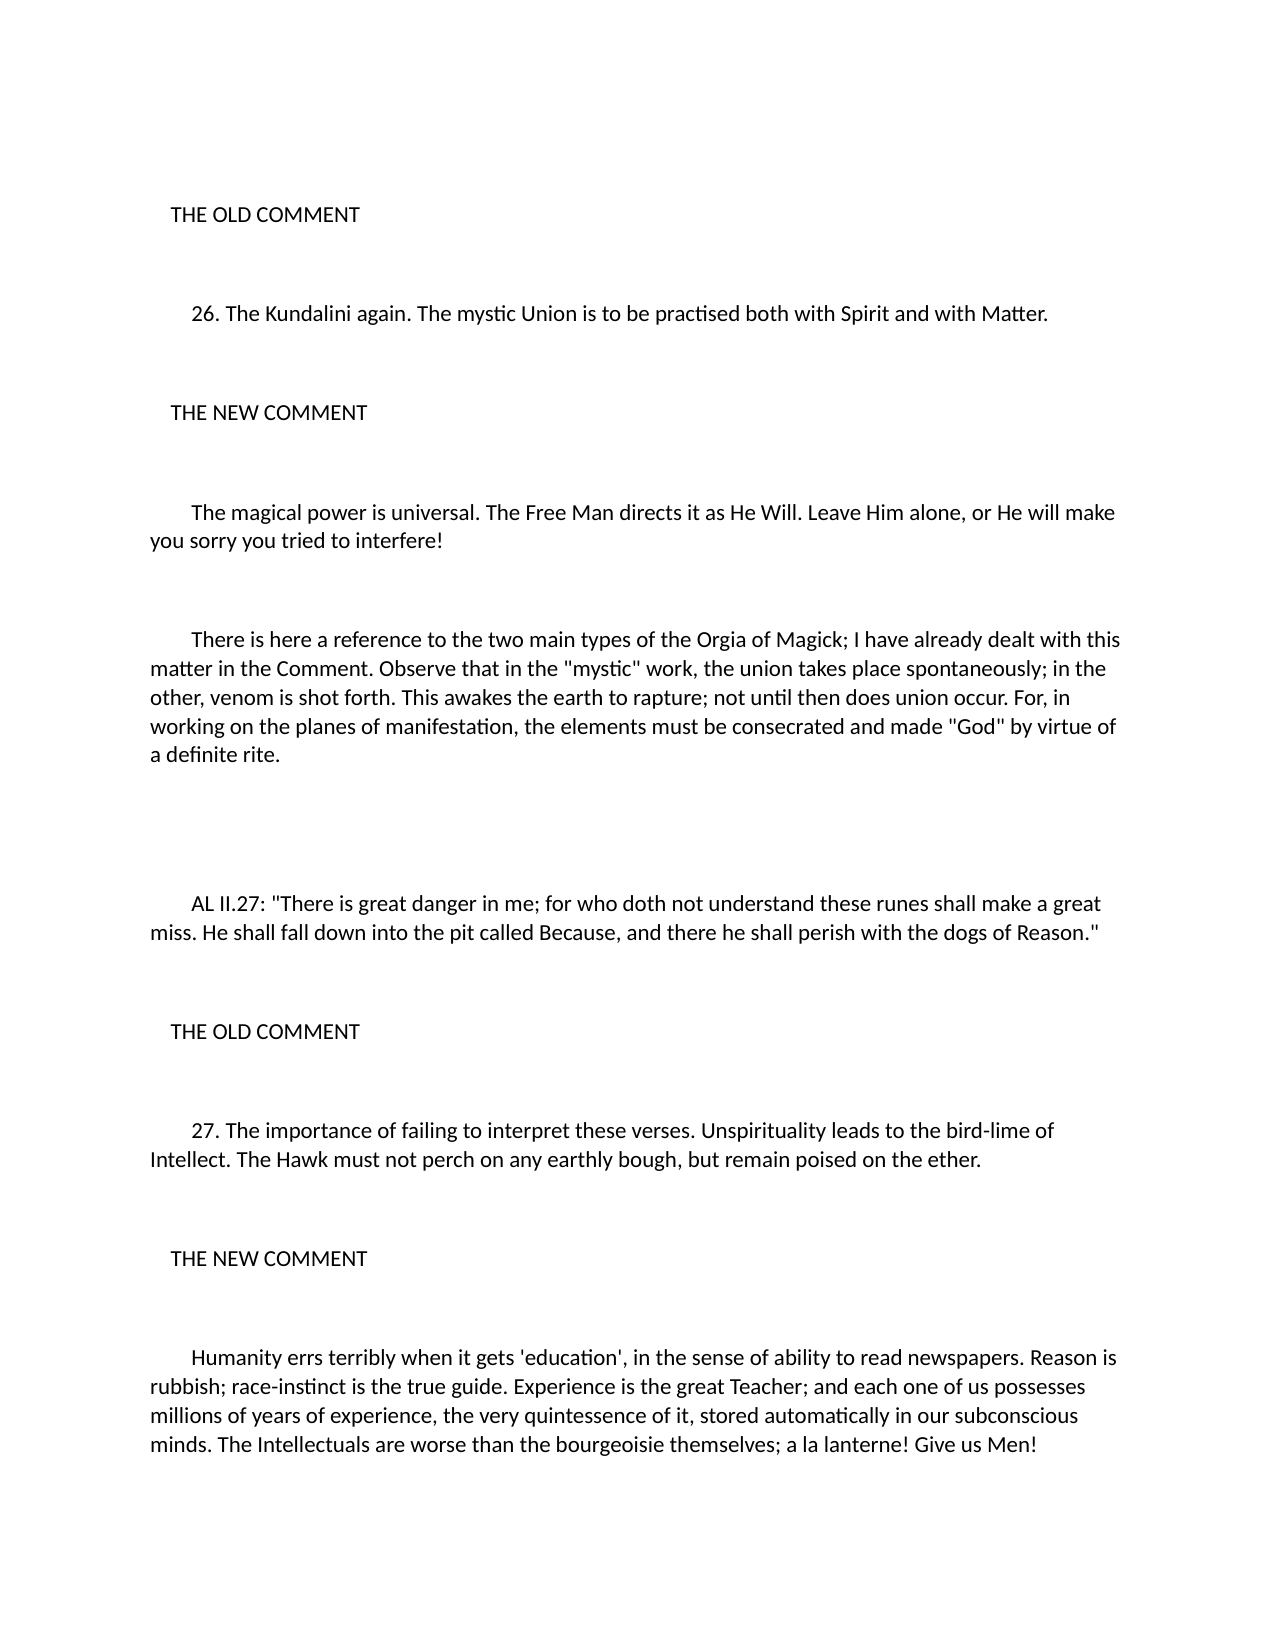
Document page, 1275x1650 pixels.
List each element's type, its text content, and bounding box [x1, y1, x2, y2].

text There is here a reference to the two main types of the Orgia of Magick; I have already dealt with this matter in the Comment. Observe that in the "mystic" work, the union takes place spontaneously; in the other, venom is shot forth. This awakes the earth to rapture; not until then does union occur. For, in working on the planes of manifestation, the elements must be consecrated and made "God" by virtue of a definite rite. [150, 625, 1125, 769]
text 27. The importance of failing to interpret these verses. Unspirituality leads to the bird-lime of Intellect. The Hawk must not perch on any earthly bough, but remain poised on the ether. [150, 1116, 1125, 1173]
text The magical power is universal. The Free Man directs it as He Will. Leave Him alone, or He will make you sorry you tried to interfere! [150, 497, 1125, 554]
text THE OLD COMMENT [150, 199, 1125, 228]
text Humanity errs terribly when it gets 'education', in the sense of ability to read newspapers. Reason is rubbish; race-instinct is the true guide. Experience is the great Teacher; and each one of us possesses millions of years of experience, the very quintessence of it, stored automatically in our subconscious minds. The Intellectuals are worse than the bourgeoisie themselves; a la lanterne! Give us Men! [150, 1343, 1125, 1458]
text THE NEW COMMENT [150, 398, 1125, 427]
text THE OLD COMMENT [150, 1017, 1125, 1045]
text THE NEW COMMENT [150, 1244, 1125, 1272]
text 26. The Kundalini again. The mystic Union is to be practised both with Spirit and with Matter. [150, 299, 1125, 327]
text AL II.27: "There is great danger in me; for who doth not understand these runes shall make a great miss. He shall fall down into the pit called Because, and there he shall perish with the dogs of Reason." [150, 889, 1125, 946]
